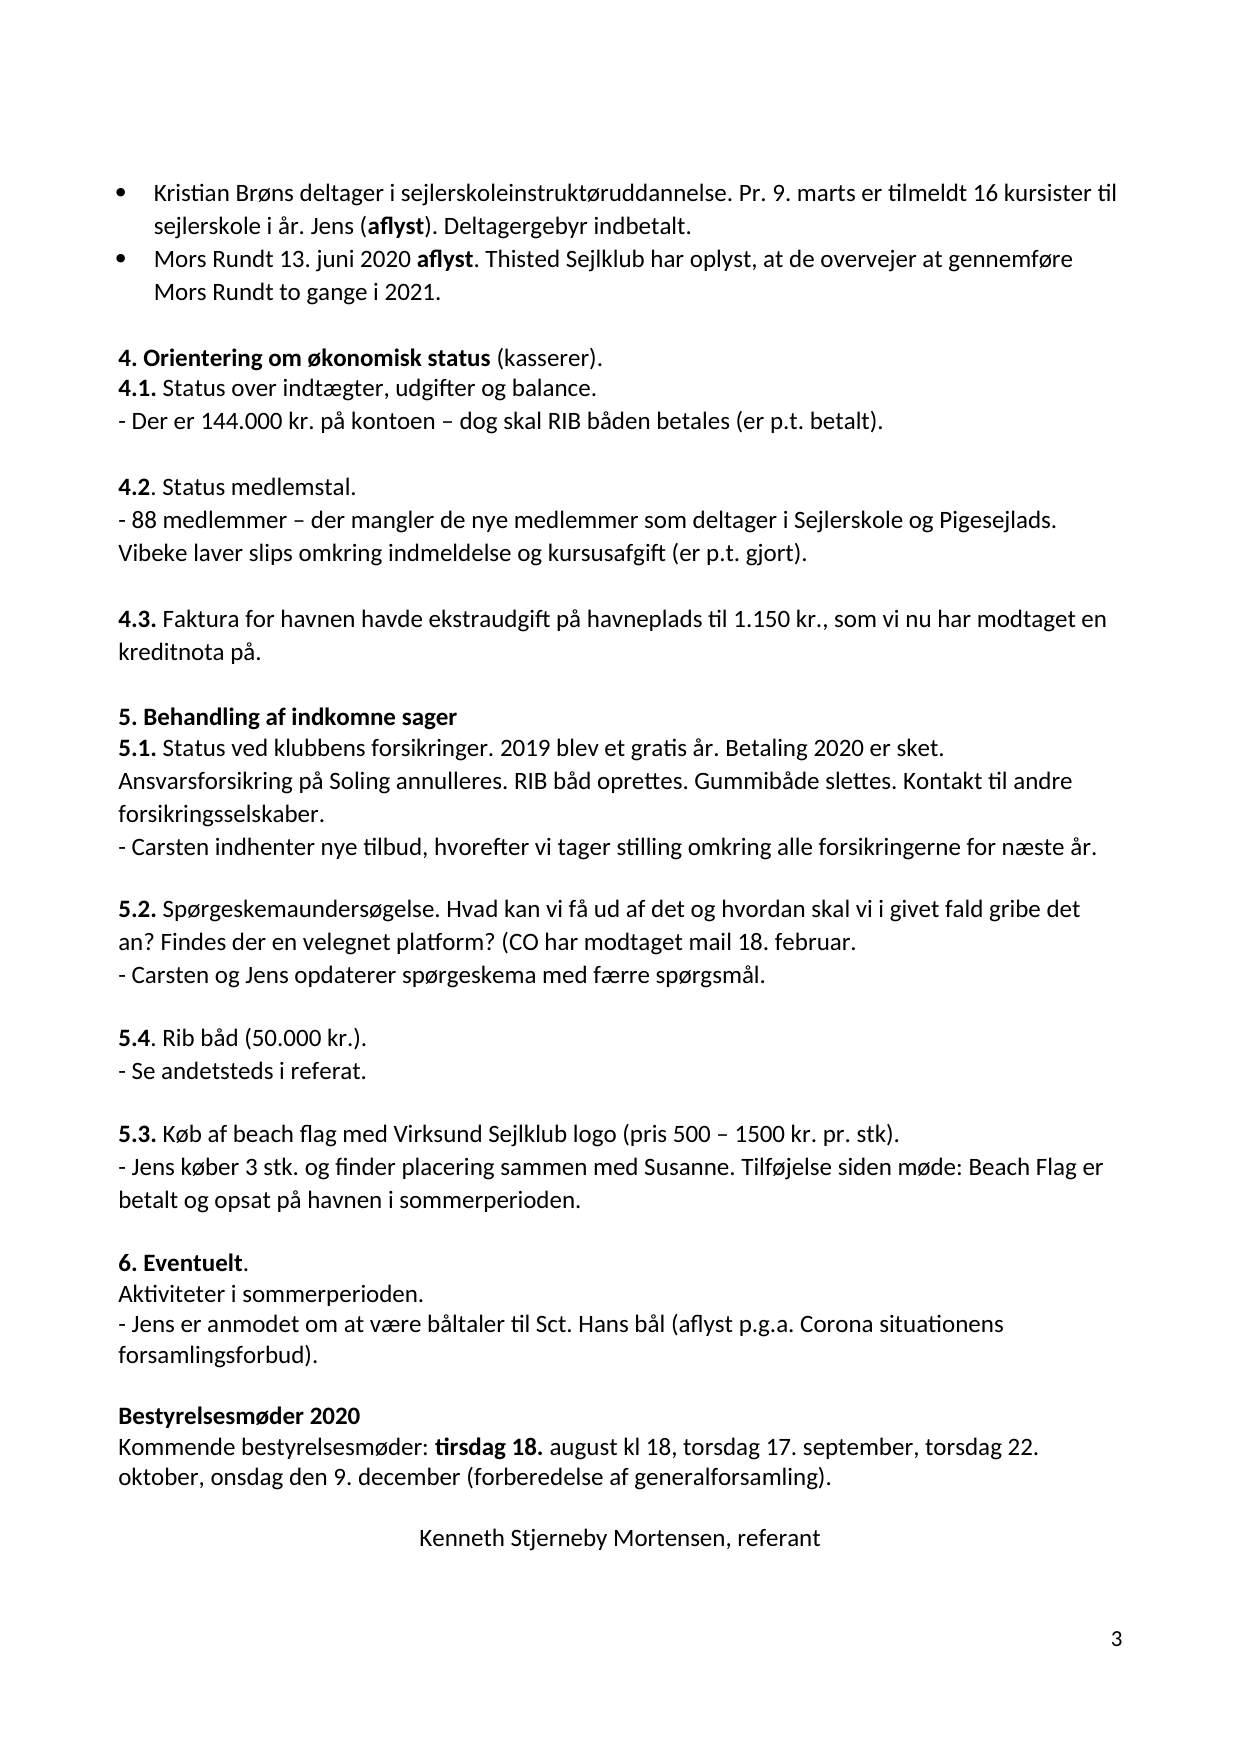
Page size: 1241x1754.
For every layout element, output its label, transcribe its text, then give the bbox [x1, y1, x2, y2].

text Kommende bestyrelsesmøder: tirsdag 18. august kl 18, torsdag 17. september, torsdag 22. oktober, onsdag den 9. december (forberedelse af generalforsamling). [118, 1431, 1122, 1492]
text Kenneth Stjerneby Mortensen, referant [118, 1522, 1122, 1553]
text 6. Eventuelt. [118, 1247, 1122, 1278]
text 5.2. Spørgeskemaundersøgelse. Hvad kan vi få ud af det og hvordan skal vi i givet fald gribe det an? Findes der en velegnet platform? (CO har modtaget mail 18. februar. - Carsten og Jens opdaterer spørgeskema med færre spørgsmål. [118, 894, 1122, 1020]
list Kristian Brøns deltager i sejlerskoleinstruktøruddannelse. Pr. 9. marts er tilmeldt 16 kursister til sejlerskole i år. Jens (aflyst). Deltagergebyr indbetalt. [116, 177, 1122, 241]
text 5. Behandling af indkomne sager [118, 701, 1122, 732]
text 5.3. Køb af beach flag med Virksund Sejlklub logo (pris 500 – 1500 kr. pr. stk). - Jens køber 3 stk. og finder placering sammen med Susanne. Tilføjelse siden møde: Beach Flag er betalt og opsat på havnen i sommerperioden. [118, 1118, 1122, 1214]
text Aktiviteter i sommerperioden. - Jens er anmodet om at være båltaler til Sct. Hans bål (aflyst p.g.a. Corona situationens forsamlingsforbud). [118, 1278, 1122, 1369]
text 4.2. Status medlemstal. - 88 medlemmer – der mangler de nye medlemmer som deltager i Sejlerskole og Pigesejlads. Vibeke laver slips omkring indmeldelse og kursusafgift (er p.t. gjort). [118, 471, 1122, 567]
text 4.3. Faktura for havnen havde ekstraudgift på havneplads til 1.150 kr., som vi nu har modtaget en kreditnota på. [118, 603, 1122, 666]
text Bestyrelsesmøder 2020 [118, 1400, 1122, 1431]
text 5.1. Status ved klubbens forsikringer. 2019 blev et gratis år. Betaling 2020 er sket. Ansvarsforsikring på Soling annulleres. RIB båd oprettes. Gummibåde slettes. Kontakt til andre forsikringsselskaber. - Carsten indhenter nye tilbud, hvorefter vi tager stilling omkring alle forsikringerne for næste år. [118, 732, 1122, 891]
text 4. Orientering om økonomisk status (kasserer). [118, 342, 1122, 372]
text 5.4. Rib båd (50.000 kr.). - Se andetsteds i referat. [118, 1022, 1122, 1116]
list Mors Rundt 13. juni 2020 aflyst. Thisted Sejlklub har oplyst, at de overvejer at gennemføre Mors Rundt to gange i 2021. [116, 243, 1122, 306]
text 4.1. Status over indtægter, udgifter og balance. - Der er 144.000 kr. på kontoen – dog skal RIB båden betales (er p.t. betalt). [118, 372, 1122, 436]
